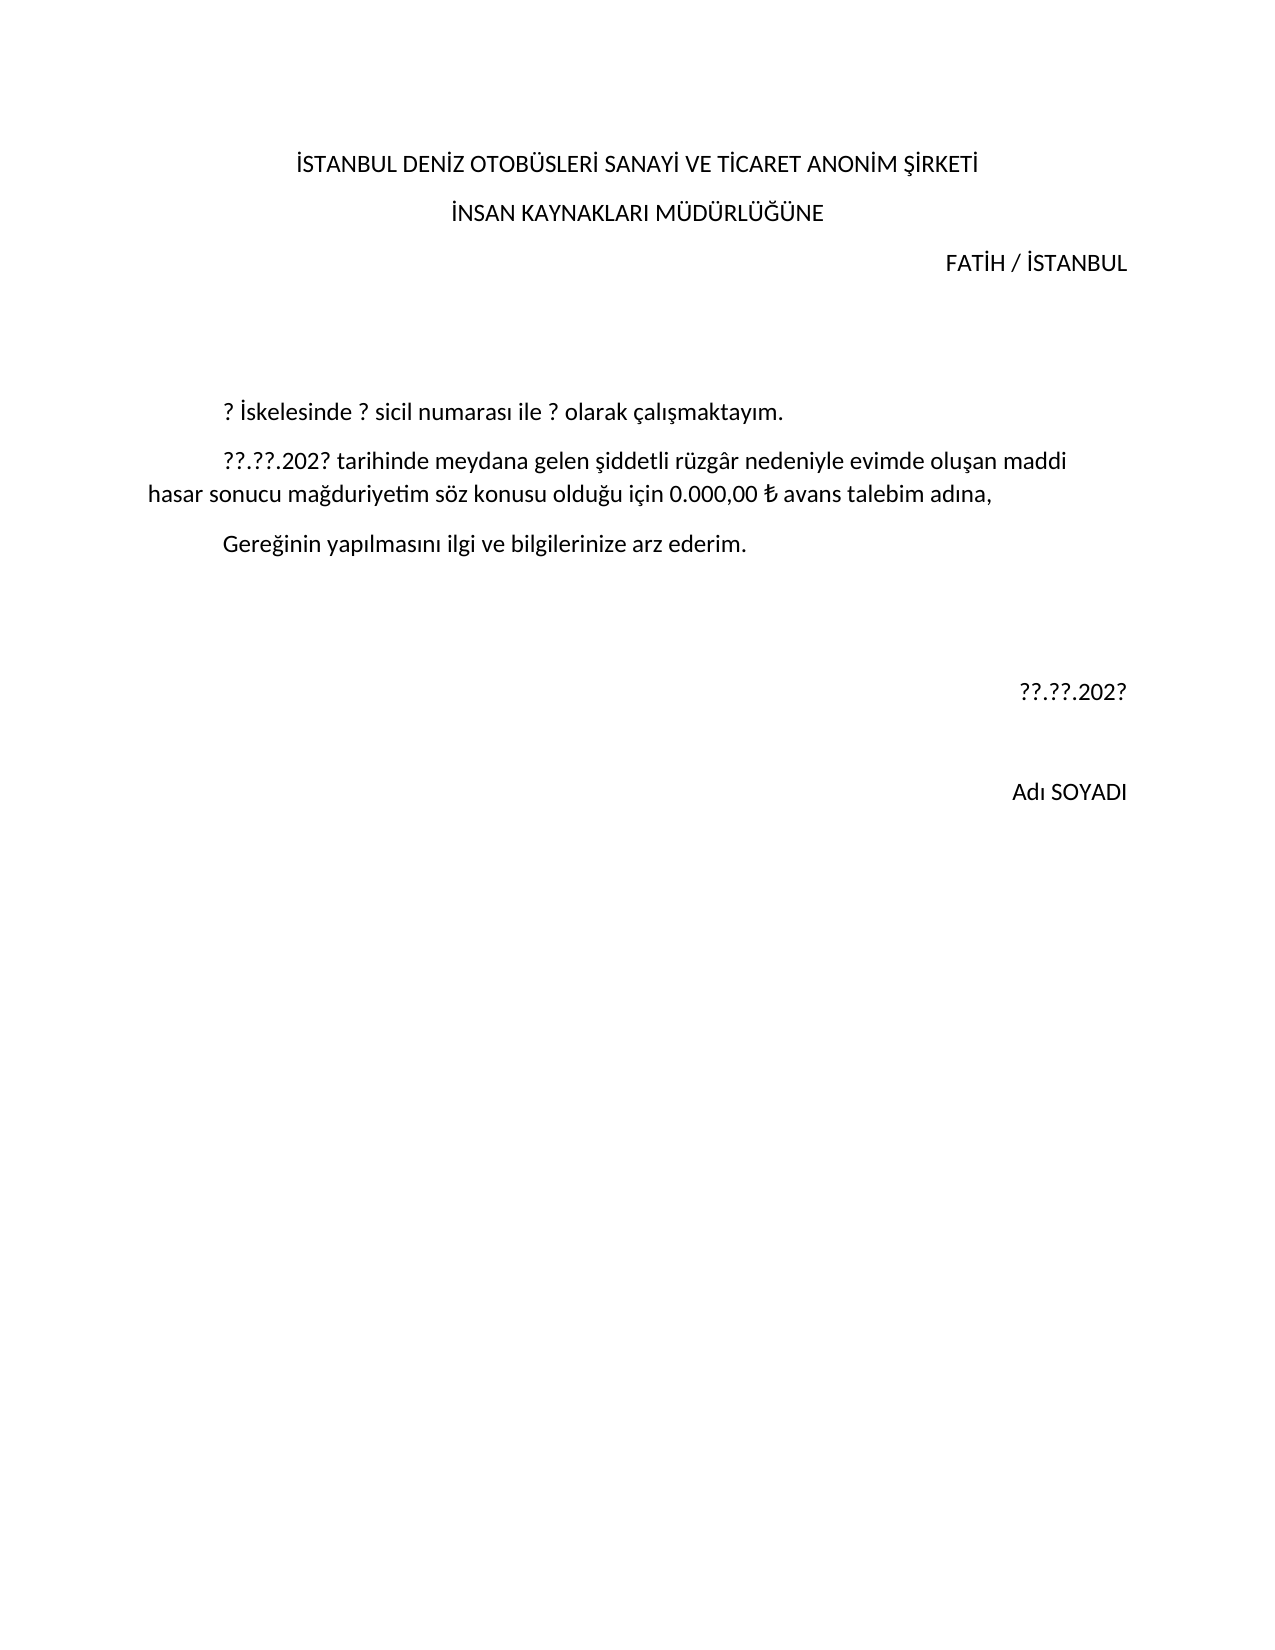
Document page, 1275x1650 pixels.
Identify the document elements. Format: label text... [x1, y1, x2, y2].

text İNSAN KAYNAKLARI MÜDÜRLÜĞÜNE [148, 197, 1127, 228]
text ??.??.202? tarihinde meydana gelen şiddetli rüzgâr nedeniyle evimde oluşan maddi hasar sonucu mağduriyetim söz konusu olduğu için 0.000,00 ₺ avans talebim adına, [148, 445, 1127, 509]
text Gereğinin yapılmasını ilgi ve bilgilerinize arz ederim. [148, 528, 1127, 558]
text FATİH / İSTANBUL [148, 247, 1127, 277]
text İSTANBUL DENİZ OTOBÜSLERİ SANAYİ VE TİCARET ANONİM ŞİRKETİ [148, 148, 1127, 178]
text ? İskelesinde ? sicil numarası ile ? olarak çalışmaktayım. [148, 396, 1127, 426]
text ??.??.202? [148, 676, 1127, 707]
text Adı SOYADI [148, 776, 1127, 806]
